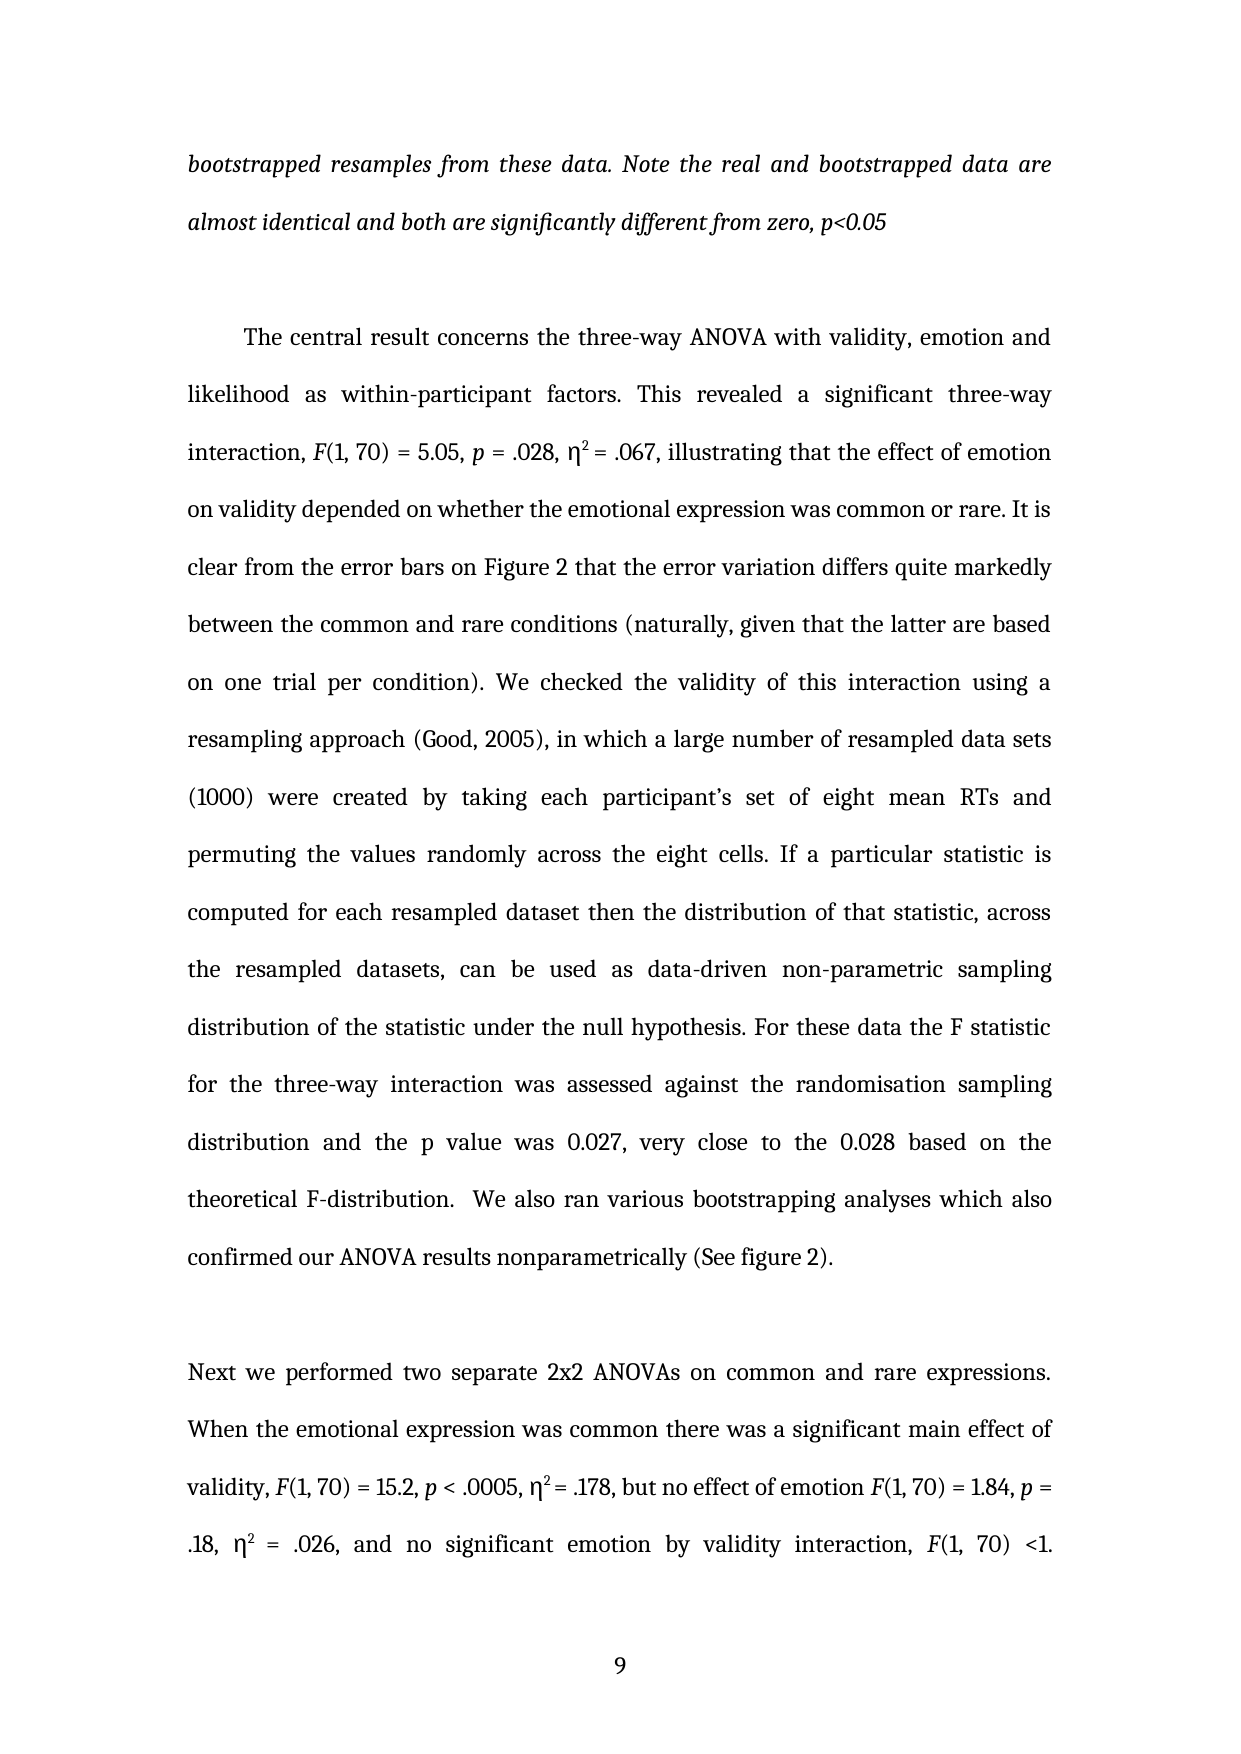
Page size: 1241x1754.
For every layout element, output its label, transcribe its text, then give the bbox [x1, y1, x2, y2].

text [187, 1357, 1053, 1559]
text The central result concerns the three-way ANOVA with validity, emotion and likelihood as within-participant factors. This revealed a significant three-way interaction, F(1, 70) = 5.05, p = .028, η2 = .067, illustrating that the effect of emotion on validity depended on whether the emotional expression was common or rare. It is clear from the error bars on Figure 2 that the error variation differs quite markedly between the common and rare conditions (naturally, given that the latter are based on one trial per condition). We checked the validity of this interaction using a resampling approach (Good, 2005), in which a large number of resampled data sets (1000) were created by taking each participant’s set of eight mean RTs and permuting the values randomly across the eight cells. If a particular statistic is computed for each resampled dataset then the distribution of that statistic, across the resampled datasets, can be used as data-driven non-parametric sampling distribution of the statistic under the null hypothesis. For these data the F statistic for the three-way interaction was assessed against the randomisation sampling distribution and the p value was 0.027, very close to the 0.028 based on the theoretical F-distribution. We also ran various bootstrapping analyses which also confirmed our ANOVA results nonparametrically (See figure 2). [187, 322, 1053, 1271]
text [187, 150, 1053, 236]
